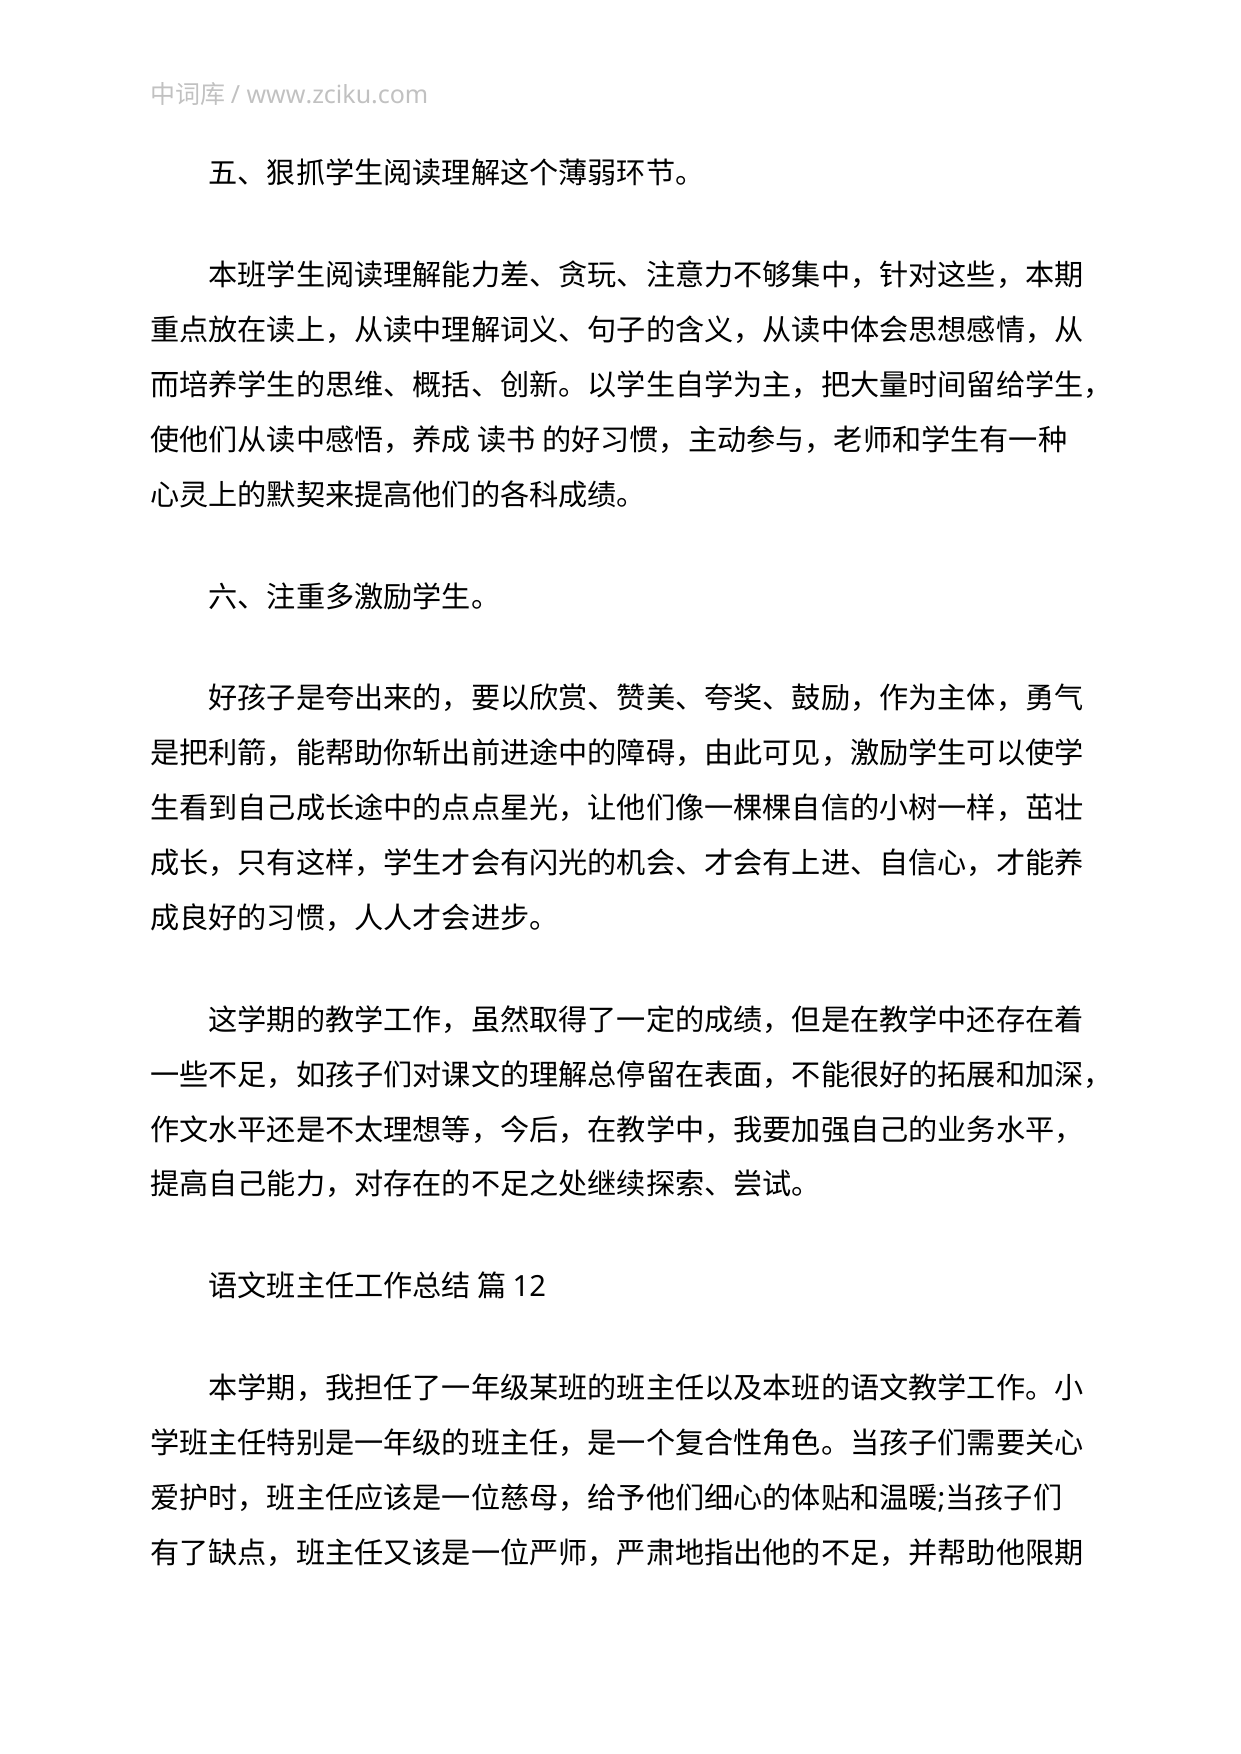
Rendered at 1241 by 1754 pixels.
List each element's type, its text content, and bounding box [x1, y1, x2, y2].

text 这学期的教学工作，虽然取得了一定的成绩，但是在教学中还存在着一些不足，如孩子们对课文的理解总停留在表面，不能很好的拓展和加深，作文水平还是不太理想等，今后，在教学中，我要加强自己的业务水平，提高自己能力，对存在的不足之处继续探索、尝试。 [150, 996, 1090, 1203]
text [150, 1365, 1090, 1572]
text 语文班主任工作总结 篇12 [150, 1263, 1090, 1305]
text 五、狠抓学生阅读理解这个薄弱环节。 [150, 150, 1090, 192]
text 好孩子是夸出来的，要以欣赏、赞美、夸奖、鼓励，作为主体，勇气是把利箭，能帮助你斩出前进途中的障碍，由此可见，激励学生可以使学生看到自己成长途中的点点星光，让他们像一棵棵自信的小树一样，茁壮成长，只有这样，学生才会有闪光的机会、才会有上进、自信心，才能养成良好的习惯，人人才会进步。 [150, 675, 1090, 937]
text 六、注重多激励学生。 [150, 573, 1090, 615]
text 本班学生阅读理解能力差、贪玩、注意力不够集中，针对这些，本期重点放在读上，从读中理解词义、句子的含义，从读中体会思想感情，从而培养学生的思维、概括、创新。以学生自学为主，把大量时间留给学生，使他们从读中感悟，养成 读书 的好习惯，主动参与，老师和学生有一种心灵上的默契来提高他们的各科成绩。 [150, 252, 1090, 514]
